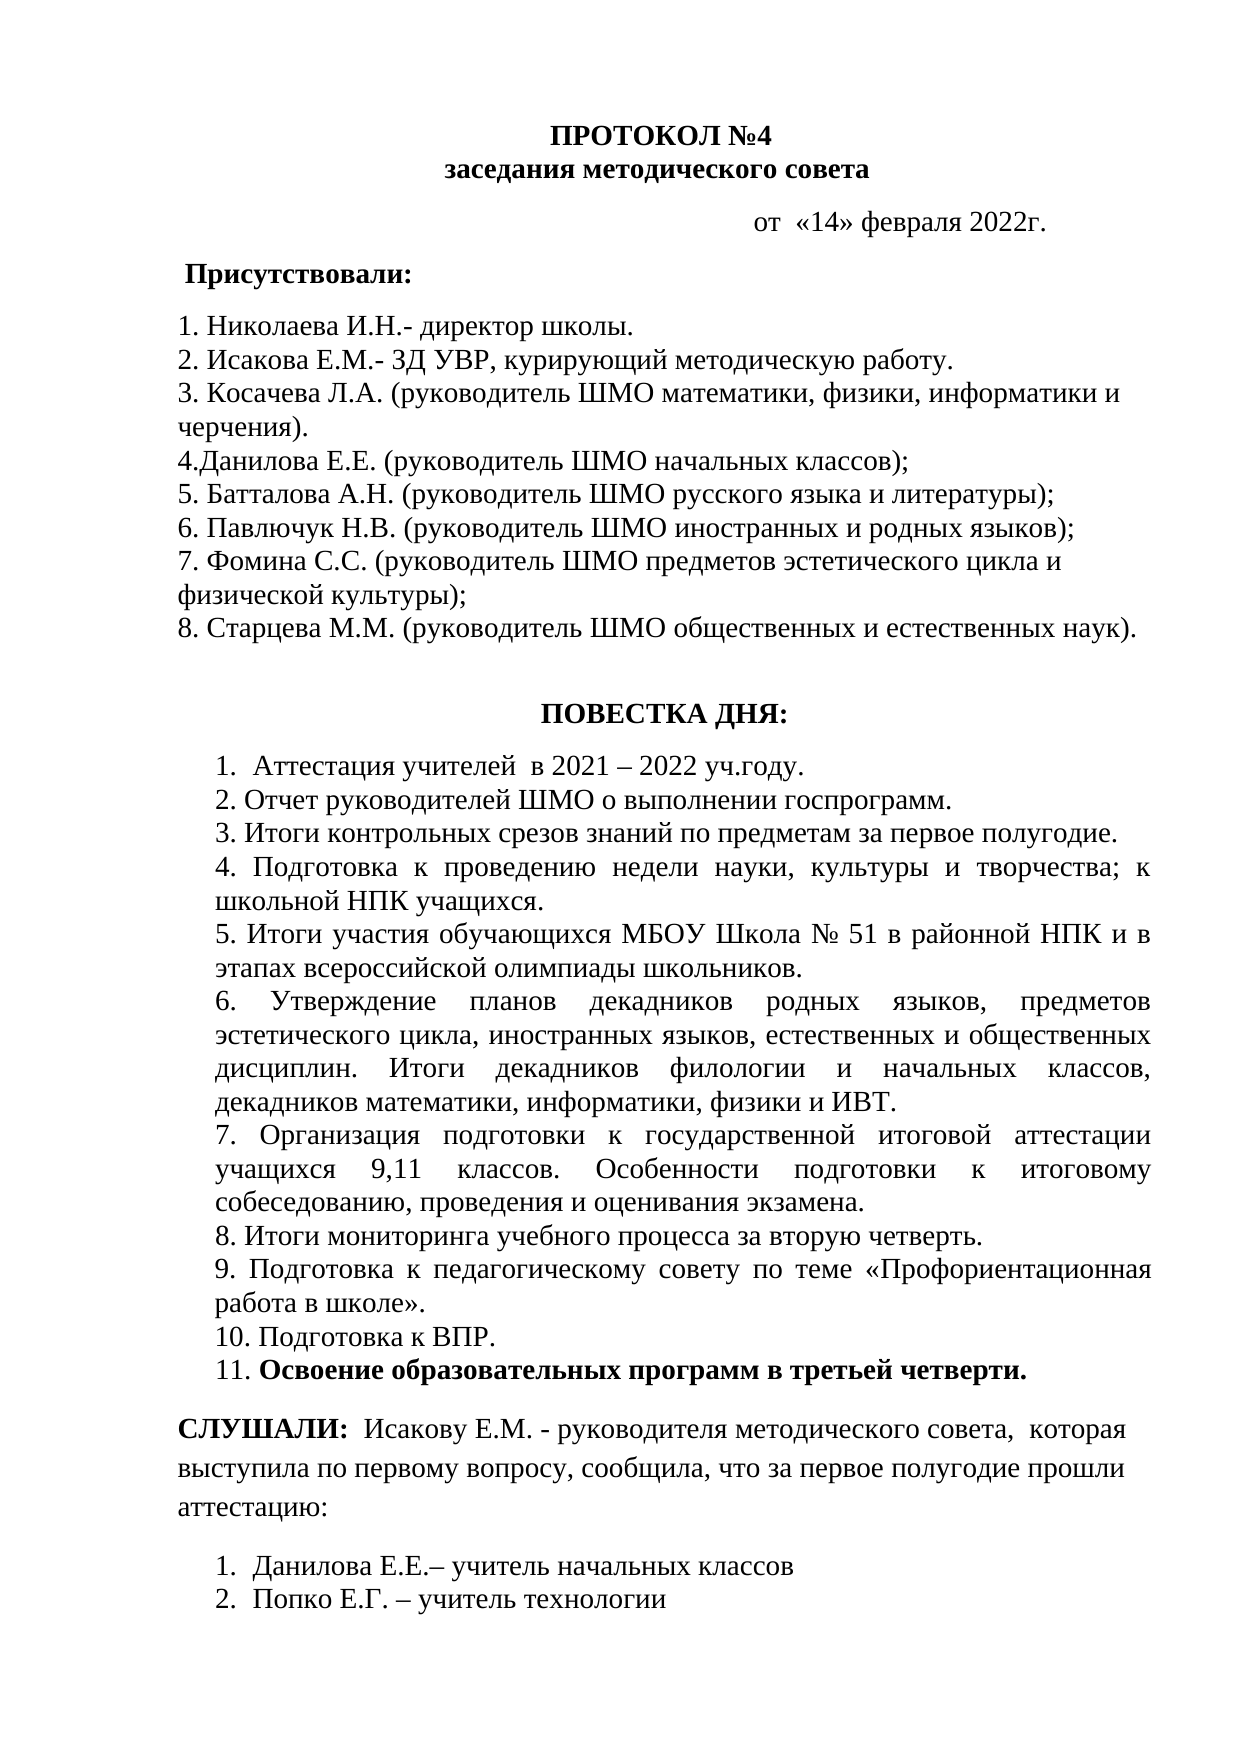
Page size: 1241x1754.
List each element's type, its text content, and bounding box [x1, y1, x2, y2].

text 9. Подготовка к педагогическому совету по теме «Профориентационная работа в школе». [214, 1252, 1152, 1319]
text 2. Отчет руководителей ШМО о выполнении госпрограмм. [215, 782, 1152, 816]
text 10. Подготовка к ВПР. [214, 1319, 1152, 1352]
text 5. Итоги участия обучающихся МБОУ Школа № 51 в районной НПК и в этапах всероссийской олимпиады школьников. [215, 916, 1152, 983]
text 11. Освоение образовательных программ в третьей четверти. [215, 1352, 1152, 1386]
text 6. Утверждение планов декадников родных языков, предметов эстетического цикла, иностранных языков, естественных и общественных дисциплин. Итоги декадников филологии и начальных классов, декадников математики, информатики, физики и ИВТ. [215, 983, 1152, 1117]
list Попко Е.Г. – учитель технологии [215, 1582, 1152, 1615]
text 4.Данилова Е.Е. (руководитель ШМО начальных классов); [177, 443, 1152, 476]
text 1. Николаева И.Н.- директор школы. [177, 308, 1152, 342]
list Данилова Е.Е.– учитель начальных классов [215, 1548, 1152, 1582]
list Аттестация учителей в 2021 – 2022 уч.году. [215, 748, 1152, 782]
text ПОВЕСТКА ДНЯ: [177, 696, 1152, 730]
text 8. Старцева М.М. (руководитель ШМО общественных и естественных наук). [177, 610, 1152, 644]
text 7. Организация подготовки к государственной итоговой аттестации учащихся 9,11 классов. Особенности подготовки к итоговому собеседованию, проведения и оценивания экзамена. [215, 1117, 1152, 1218]
text 2. Исакова Е.М.- ЗД УВР, курирующий методическую работу. [177, 342, 1152, 376]
text Присутствовали: [177, 256, 1152, 290]
text 5. Батталова А.Н. (руководитель ШМО русского языка и литературы); [177, 476, 1152, 510]
text 3. Косачева Л.А. (руководитель ШМО математики, физики, информатики и черчения). [177, 376, 1152, 443]
text ПРОТОКОЛ №4 [177, 118, 1152, 152]
text СЛУШАЛИ: Исакову Е.М. - руководителя методического совета, которая выступила по первому вопросу, сообщила, что за первое полугодие прошли аттестацию: [177, 1412, 1152, 1522]
text 8. Итоги мониторинга учебного процесса за вторую четверть. [215, 1218, 1152, 1252]
text заседания методического совета [177, 152, 1152, 185]
text от «14» февраля 2022г. [177, 204, 1152, 237]
text 4. Подготовка к проведению недели науки, культуры и творчества; к школьной НПК учащихся. [215, 849, 1152, 916]
text 7. Фомина С.С. (руководитель ШМО предметов эстетического цикла и физической культуры); [177, 543, 1152, 610]
text 3. Итоги контрольных срезов знаний по предметам за первое полугодие. [215, 816, 1152, 849]
text 6. Павлючук Н.В. (руководитель ШМО иностранных и родных языков); [177, 510, 1152, 543]
